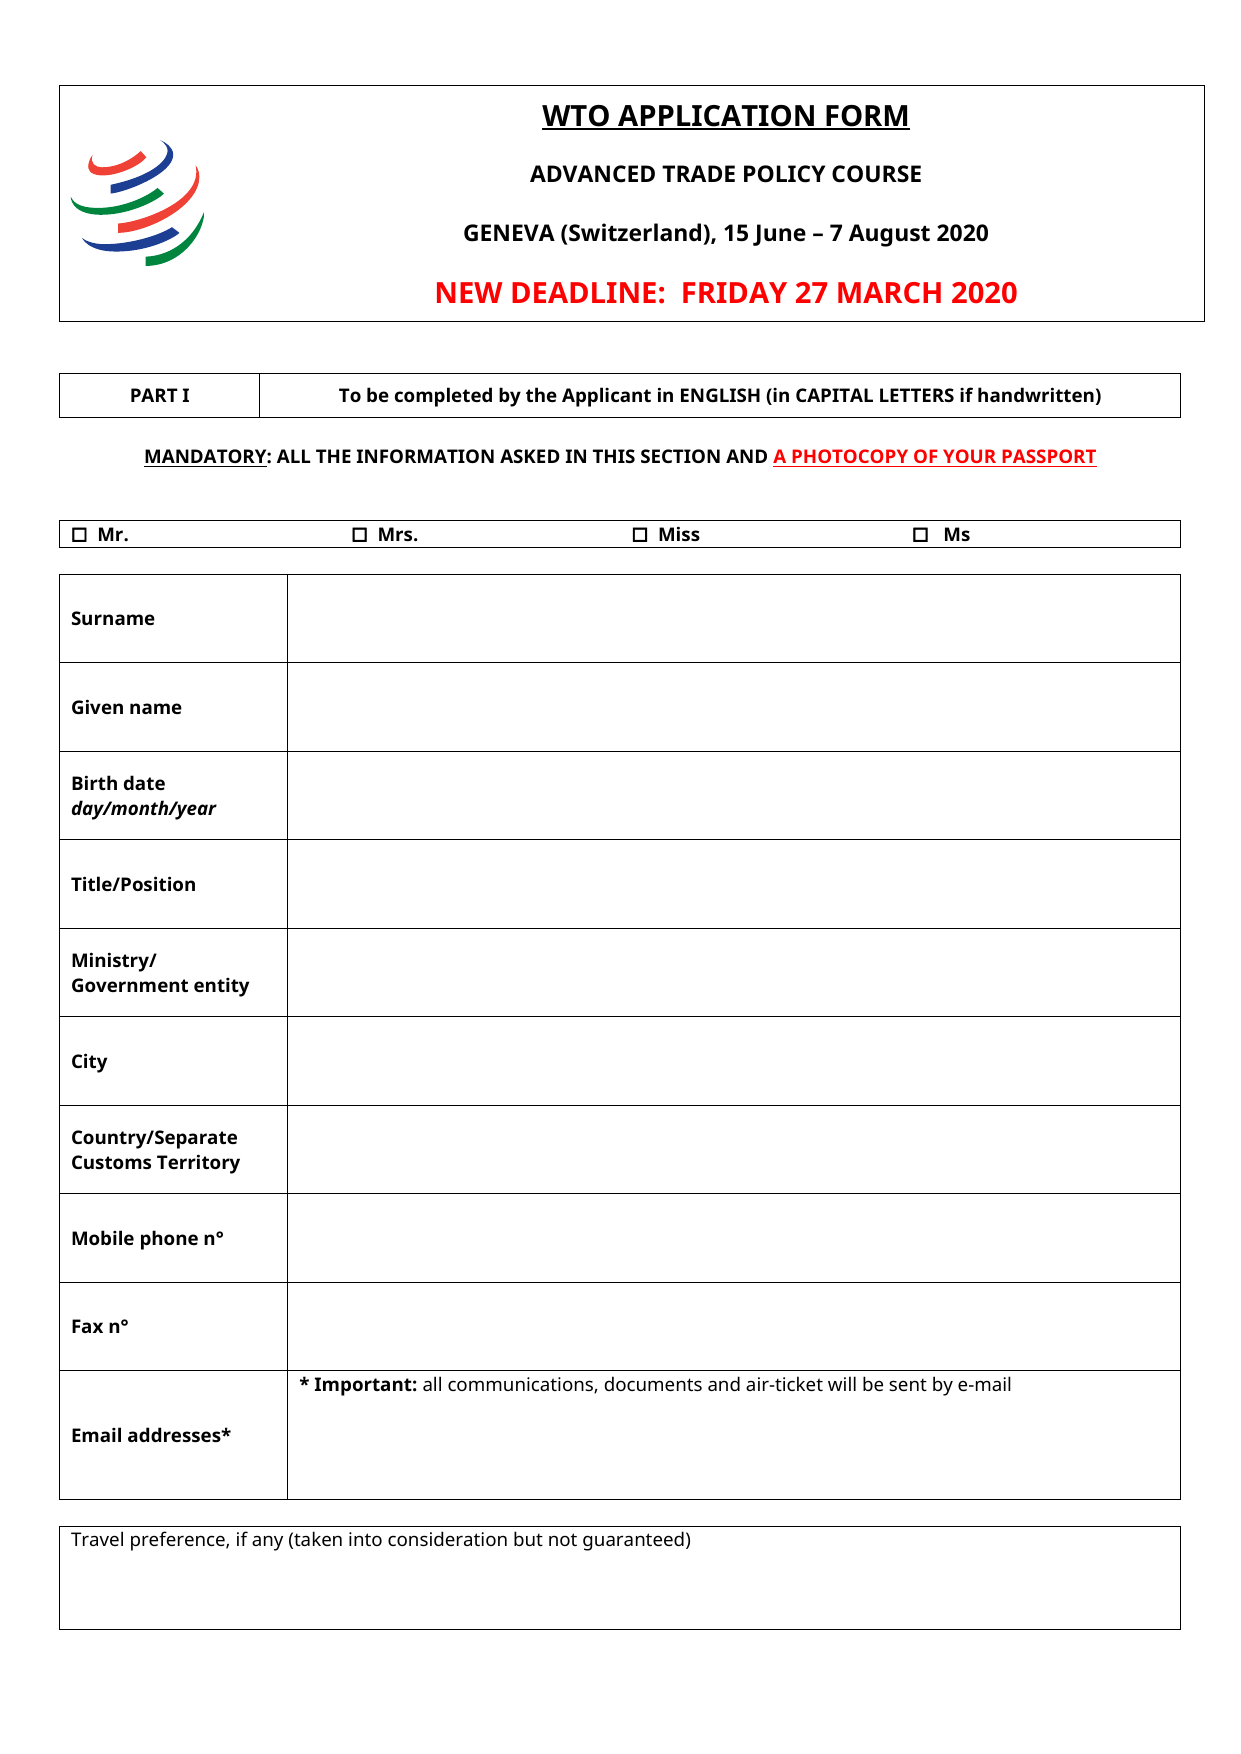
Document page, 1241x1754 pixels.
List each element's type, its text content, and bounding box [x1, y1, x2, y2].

table_cell Email addresses* [60, 1371, 287, 1499]
table_cell Country/Separate Customs Territory [60, 1106, 287, 1193]
table_cell Ministry/ Government entity [60, 929, 287, 1016]
table_header Ms [901, 521, 1180, 547]
table_header PART I [60, 374, 259, 417]
table_header Miss [620, 521, 901, 547]
table_header [288, 575, 1180, 662]
table_cell City [60, 1017, 287, 1105]
table_cell [288, 929, 1180, 1016]
table_cell Title/Position [60, 840, 287, 928]
table_cell [288, 840, 1180, 928]
table_cell NEW DEADLINE: FRIDAY 27 MARCH 2020 [248, 262, 1204, 321]
table_cell ADVANCED TRADE POLICY COURSE [248, 144, 1204, 203]
text MANDATORY: ALL THE INFORMATION ASKED IN THIS SECTION AND A PHOTOCOPY OF YOUR PASSPORT [59, 444, 1181, 469]
table_header Mr. [60, 521, 340, 547]
table_header To be completed by the Applicant in ENGLISH (in CAPITAL LETTERS if handwritten) [260, 374, 1180, 417]
table_header Mrs. [340, 521, 620, 547]
table_cell Birth date day/month/year [60, 752, 287, 839]
table_cell [288, 752, 1180, 839]
table_cell [288, 1106, 1180, 1193]
table_cell [288, 663, 1180, 751]
table_header Surname [60, 575, 287, 662]
table_cell Given name [60, 663, 287, 751]
table_cell GENEVA (Switzerland), 15 June – 7 August 2020 [248, 203, 1204, 262]
table_cell Mobile phone n° [60, 1194, 287, 1282]
table_header WTO APPLICATION FORM [248, 86, 1204, 144]
table_cell [288, 1194, 1180, 1282]
table_cell Fax n° [60, 1283, 287, 1370]
table_cell [288, 1017, 1180, 1105]
table_cell * Important: all communications, documents and air-ticket will be sent by e-mail [288, 1371, 1180, 1499]
table_header [60, 86, 248, 321]
table_header Travel preference, if any (taken into consideration but not guaranteed) [60, 1527, 1180, 1629]
table_cell [288, 1283, 1180, 1370]
